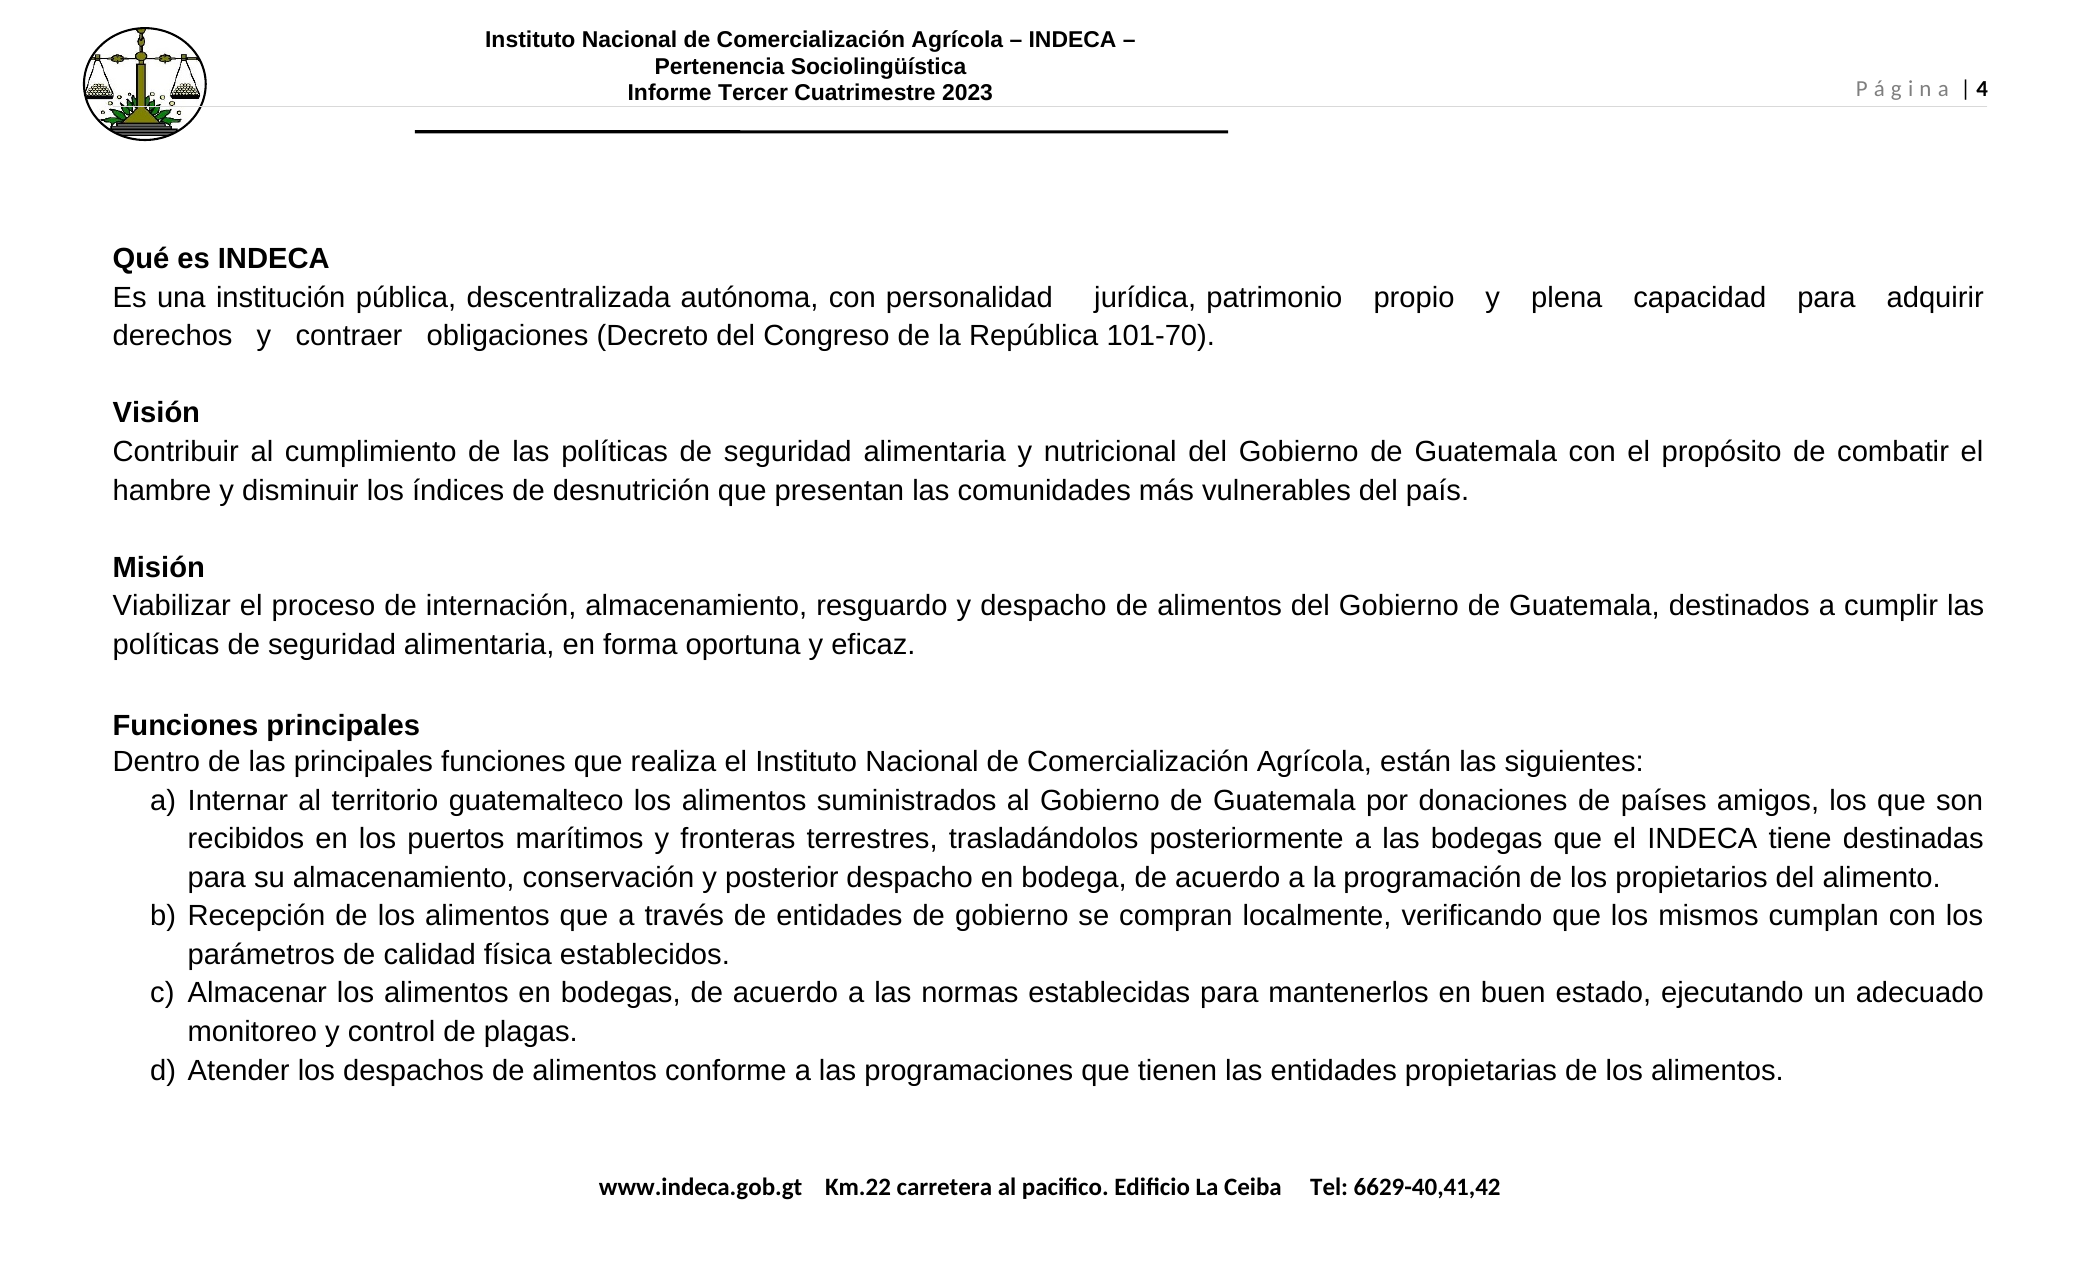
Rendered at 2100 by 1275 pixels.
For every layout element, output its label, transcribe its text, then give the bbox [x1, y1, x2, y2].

list Atender los despachos de alimentos conforme a las programaciones que tienen las entidades propietarias de los alimentos. [150, 1052, 1987, 1086]
subtitle Funciones principales [112, 708, 1987, 742]
list Contribuir al cumplimiento de las políticas de seguridad alimentaria y nutricional del Gobierno de Guatemala con el propósito de combatir el hambre y disminuir los índices de desnutrición que presentan las comunidades más vulnerables del país. [112, 434, 1987, 506]
list Qué es INDECA [112, 241, 1987, 275]
list Misión [112, 550, 1987, 583]
list Visión [112, 396, 1987, 429]
picture [86, 30, 204, 138]
list Viabilizar el proceso de internación, almacenamiento, resguardo y despacho de alimentos del Gobierno de Guatemala, destinados a cumplir las políticas de seguridad alimentaria, en forma oportuna y eficaz. [112, 588, 1987, 660]
list Es una institución pública, descentralizada autónoma, con personalidad jurídica, patrimonio propio y plena capacidad para adquirir derechos y contraer obligaciones (Decreto del Congreso de la República 101-70). [112, 280, 1987, 352]
list Internar al territorio guatemalteco los alimentos suministrados al Gobierno de Guatemala por donaciones de países amigos, los que son recibidos en los puertos marítimos y fronteras terrestres, trasladándolos posteriormente a las bodegas que el INDECA tiene destinadas para su almacenamiento, conservación y posterior despacho en bodega, de acuerdo a la programación de los propietarios del alimento. [150, 783, 1987, 893]
list Recepción de los alimentos que a través de entidades de gobierno se compran localmente, verificando que los mismos cumplan con los parámetros de calidad física establecidos. [150, 898, 1987, 970]
list Almacenar los alimentos en bodegas, de acuerdo a las normas establecidas para mantenerlos en buen estado, ejecutando un adecuado monitoreo y control de plagas. [150, 975, 1987, 1047]
list Dentro de las principales funciones que realiza el Instituto Nacional de Comercialización Agrícola, están las siguientes: [112, 744, 1987, 778]
